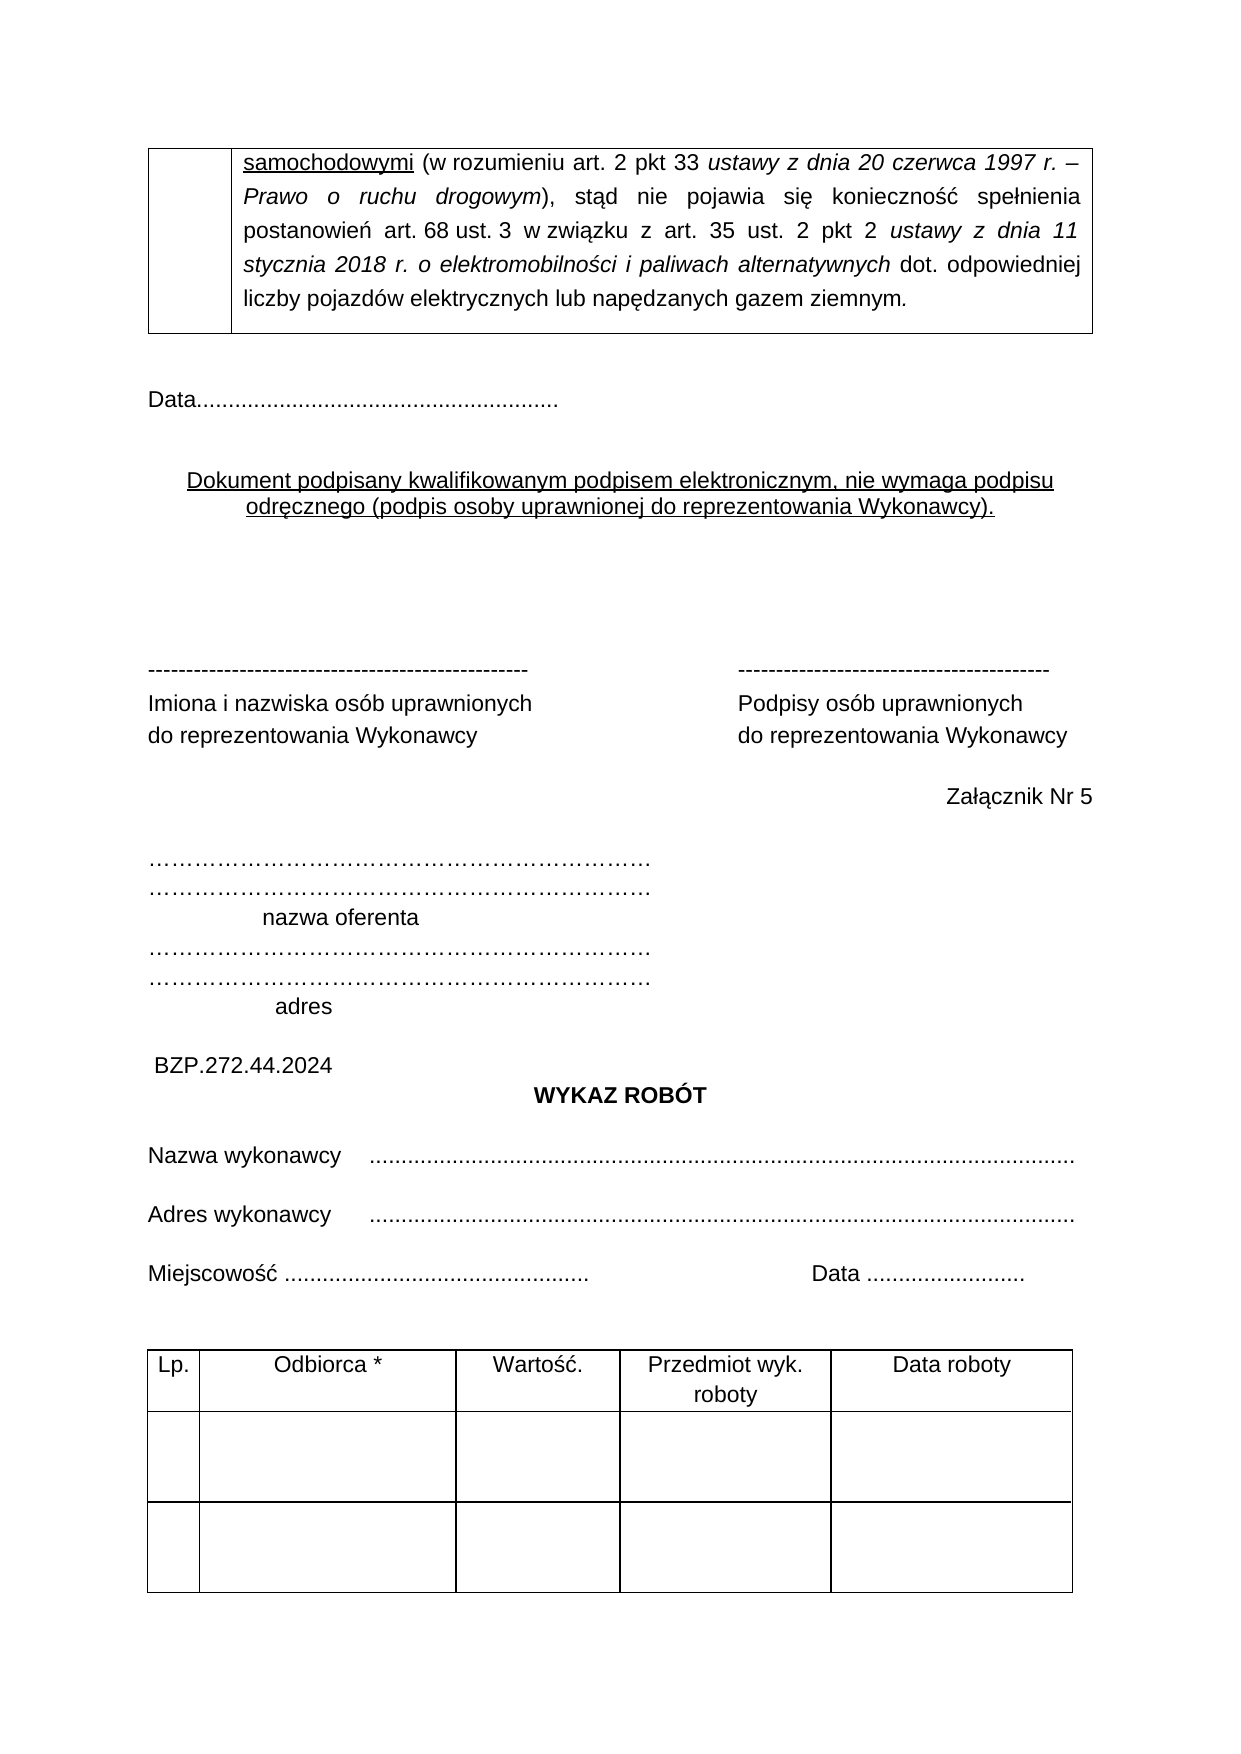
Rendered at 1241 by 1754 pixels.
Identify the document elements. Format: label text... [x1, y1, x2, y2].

text BZP.272.44.2024 [148, 1052, 1093, 1079]
text nazwa oferenta [148, 904, 1093, 930]
text Nazwa wykonawcy ............................................................................................................... [148, 1142, 1093, 1168]
table_cell [200, 1412, 455, 1501]
table_header Wartość. [457, 1351, 619, 1411]
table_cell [232, 149, 1092, 333]
table_cell [832, 1411, 1072, 1501]
text ………………………………………………………… [148, 845, 1093, 871]
table_cell [621, 1503, 830, 1592]
text -------------------------------------------------- ----------------------------------------- [148, 656, 1093, 682]
table_cell [457, 1412, 619, 1501]
text Imiona i nazwiska osób uprawnionych Podpisy osób uprawnionych [148, 690, 1093, 716]
text ………………………………………………………… [148, 963, 1093, 990]
table_header Data roboty [832, 1351, 1072, 1411]
table_cell [200, 1503, 455, 1592]
table_cell [832, 1501, 1072, 1592]
text ………………………………………………………… [148, 934, 1093, 960]
table_cell [148, 1503, 199, 1592]
table_cell [621, 1412, 830, 1501]
table_cell [148, 1412, 199, 1501]
table_cell [457, 1503, 619, 1592]
text Adres wykonawcy ............................................................................................................... [148, 1201, 1093, 1227]
table_cell [149, 149, 231, 333]
table_header Przedmiot wyk. roboty [621, 1351, 830, 1411]
table_header Odbiorca * [200, 1351, 455, 1411]
text Miejscowość ................................................ Data ......................... [148, 1260, 1093, 1287]
text Załącznik Nr 5 [148, 783, 1093, 809]
text adres [148, 993, 1093, 1019]
text Dokument podpisany kwalifikowanym podpisem elektronicznym, nie wymaga podpisu odręcznego (podpis osoby uprawnionej do reprezentowania Wykonawcy). [148, 467, 1093, 519]
text ………………………………………………………… [148, 874, 1093, 901]
text Data......................................................... [148, 386, 1093, 412]
text do reprezentowania Wykonawcy do reprezentowania Wykonawcy [148, 722, 1093, 748]
table_header Lp. [148, 1351, 199, 1411]
text WYKAZ ROBÓT [148, 1082, 1093, 1108]
